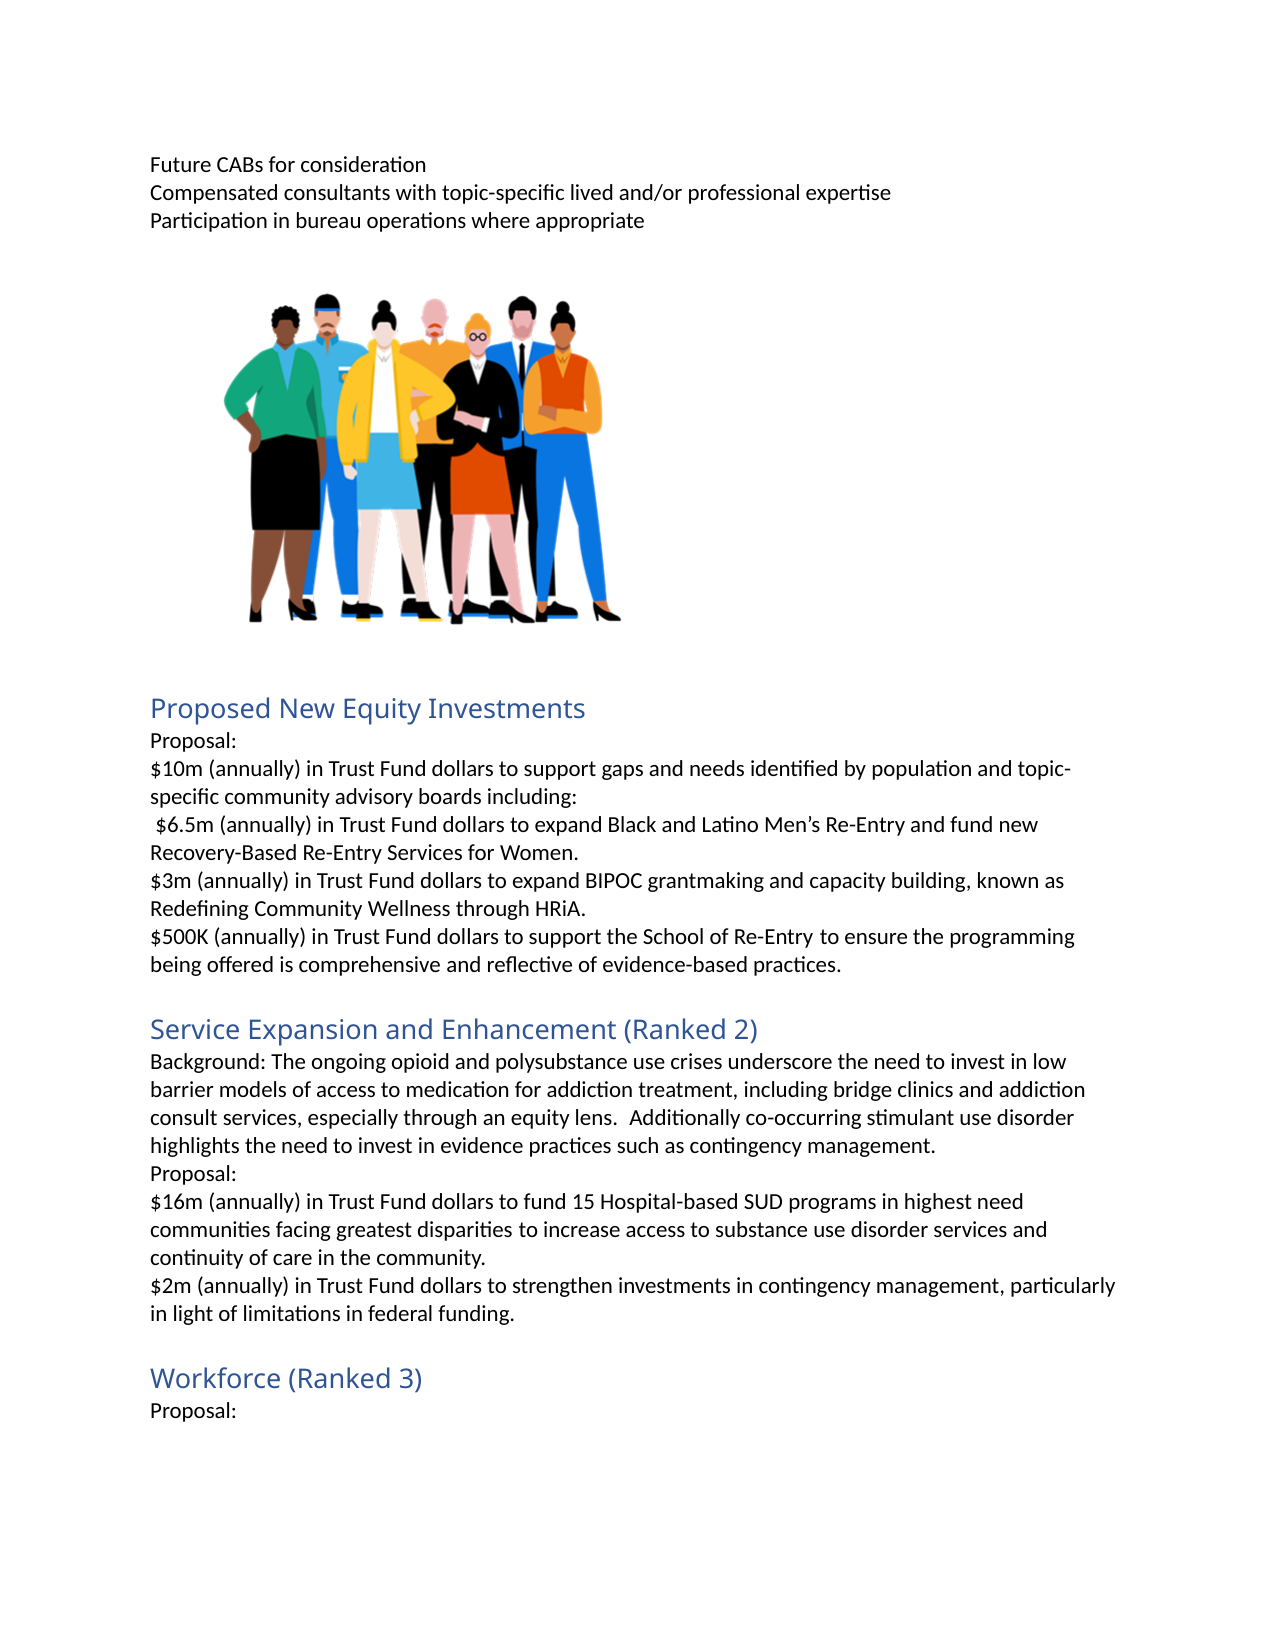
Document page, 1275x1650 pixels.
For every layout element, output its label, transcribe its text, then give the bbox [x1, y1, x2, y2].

text Compensated consultants with topic-specific lived and/or professional expertise [150, 178, 1125, 206]
text Proposal: [150, 726, 1125, 754]
text $3m (annually) in Trust Fund dollars to expand BIPOC grantmaking and capacity building, known as Redefining Community Wellness through HRiA. [150, 866, 1125, 922]
text Background: The ongoing opioid and polysubstance use crises underscore the need to invest in low barrier models of access to medication for addiction treatment, including bridge clinics and addiction consult services, especially through an equity lens. Additionally co-occurring stimulant use disorder highlights the need to invest in evidence practices such as contingency management. [150, 1047, 1125, 1159]
picture [150, 262, 694, 657]
subtitle Workforce (Ranked 3) [150, 1360, 1125, 1397]
text Proposal: [150, 1159, 1125, 1187]
text $6.5m (annually) in Trust Fund dollars to expand Black and Latino Men’s Re-Entry and fund new Recovery-Based Re-Entry Services for Women. [150, 810, 1125, 866]
text Future CABs for consideration [150, 150, 1125, 178]
text $16m (annually) in Trust Fund dollars to fund 15 Hospital-based SUD programs in highest need communities facing greatest disparities to increase access to substance use disorder services and continuity of care in the community. [150, 1187, 1125, 1272]
text Participation in bureau operations where appropriate [150, 206, 1125, 234]
subtitle Proposed New Equity Investments [150, 689, 1125, 726]
text $10m (annually) in Trust Fund dollars to support gaps and needs identified by population and topic-specific community advisory boards including: [150, 754, 1125, 810]
text Proposal: [150, 1397, 1125, 1425]
text $2m (annually) in Trust Fund dollars to strengthen investments in contingency management, particularly in light of limitations in federal funding. [150, 1272, 1125, 1328]
text $500K (annually) in Trust Fund dollars to support the School of Re-Entry to ensure the programming being offered is comprehensive and reflective of evidence-based practices. [150, 922, 1125, 978]
subtitle Service Expansion and Enhancement (Ranked 2) [150, 1011, 1125, 1047]
